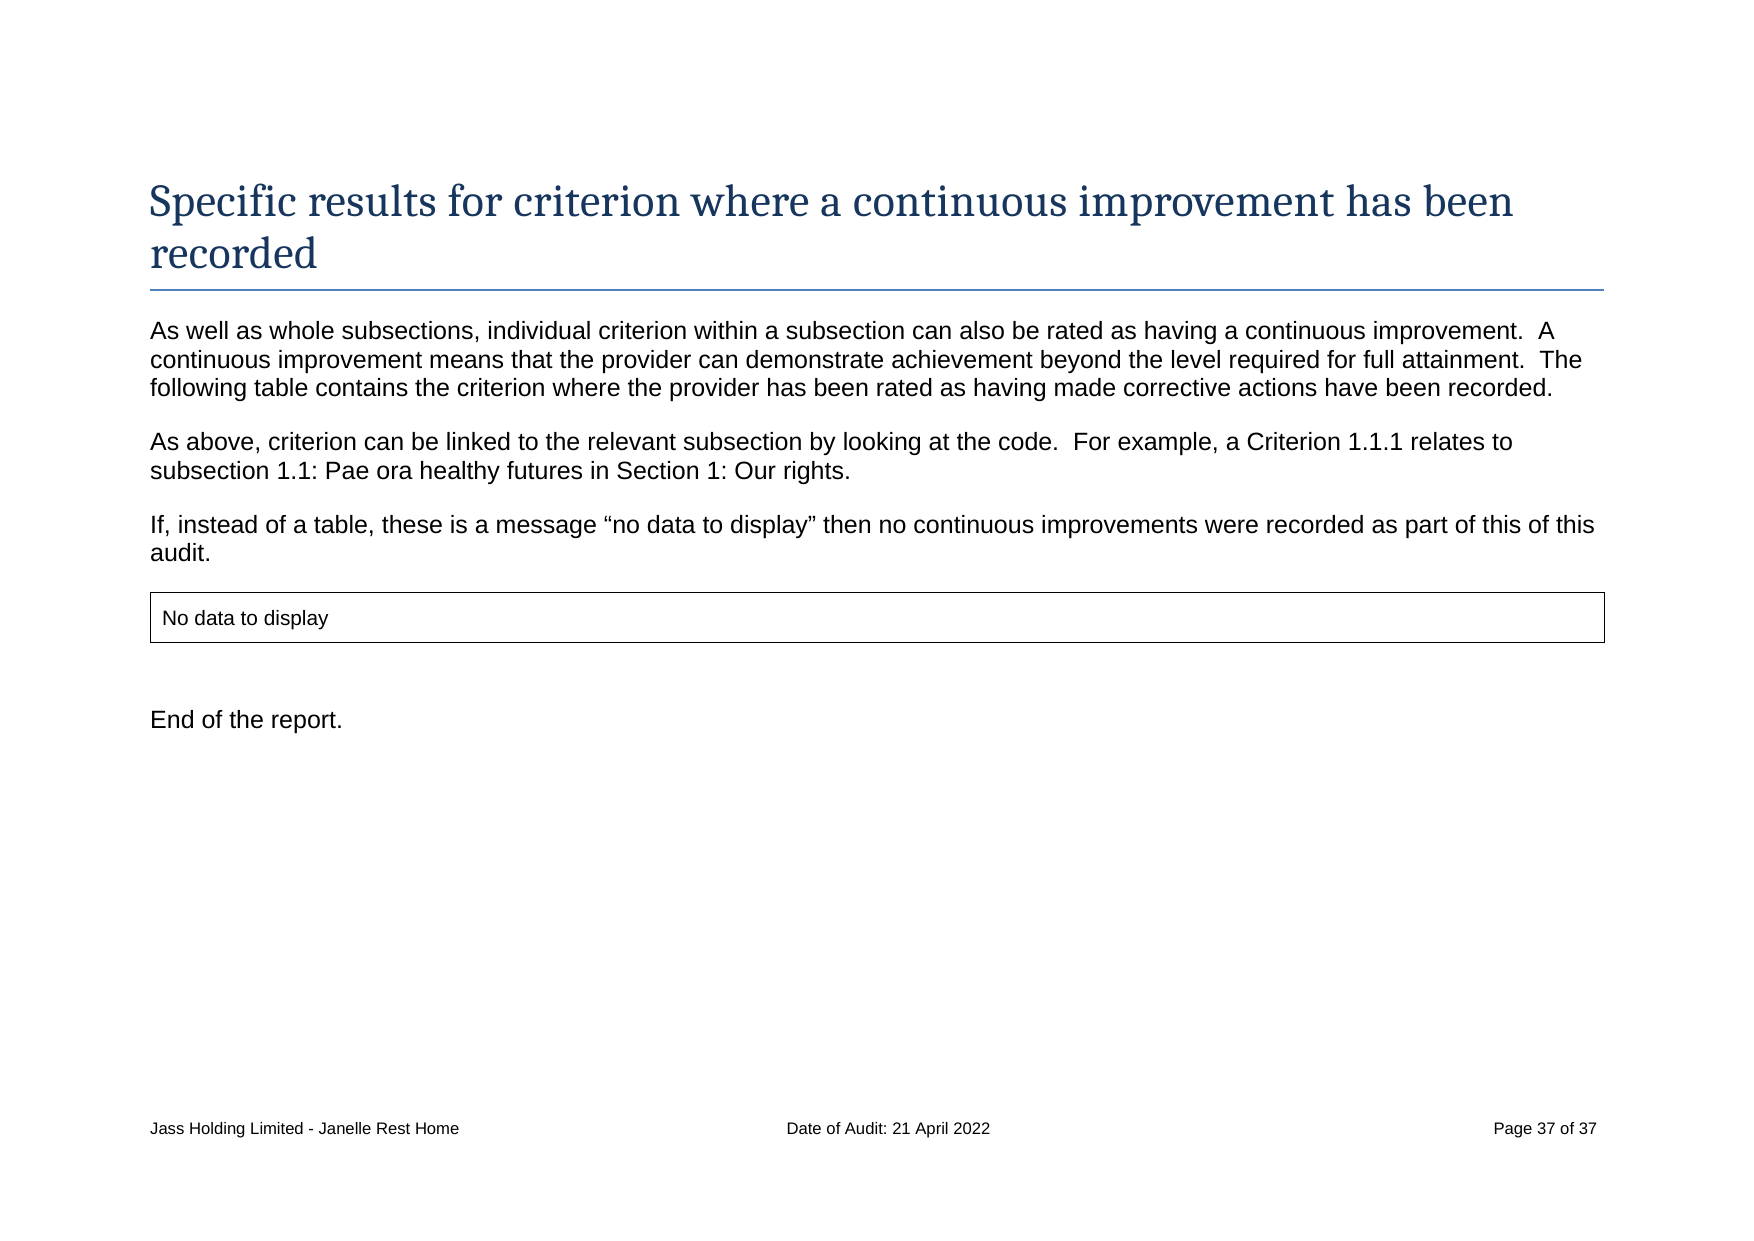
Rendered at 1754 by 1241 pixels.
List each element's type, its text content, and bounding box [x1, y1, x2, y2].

text If, instead of a table, these is a message “no data to display” then no continuous improvements were recorded as part of this of this audit. [150, 509, 1604, 567]
table_header No data to display [151, 593, 1604, 642]
subtitle Specific results for criterion where a continuous improvement has been recorded [150, 175, 1604, 289]
text End of the report. [150, 704, 1604, 733]
text As well as whole subsections, individual criterion within a subsection can also be rated as having a continuous improvement. A continuous improvement means that the provider can demonstrate achievement beyond the level required for full attainment. The following table contains the criterion where the provider has been rated as having made corrective actions have been recorded. [150, 316, 1604, 402]
text As above, criterion can be linked to the relevant subsection by looking at the code. For example, a Criterion 1.1.1 relates to subsection 1.1: Pae ora healthy futures in Section 1: Our rights. [150, 427, 1604, 484]
